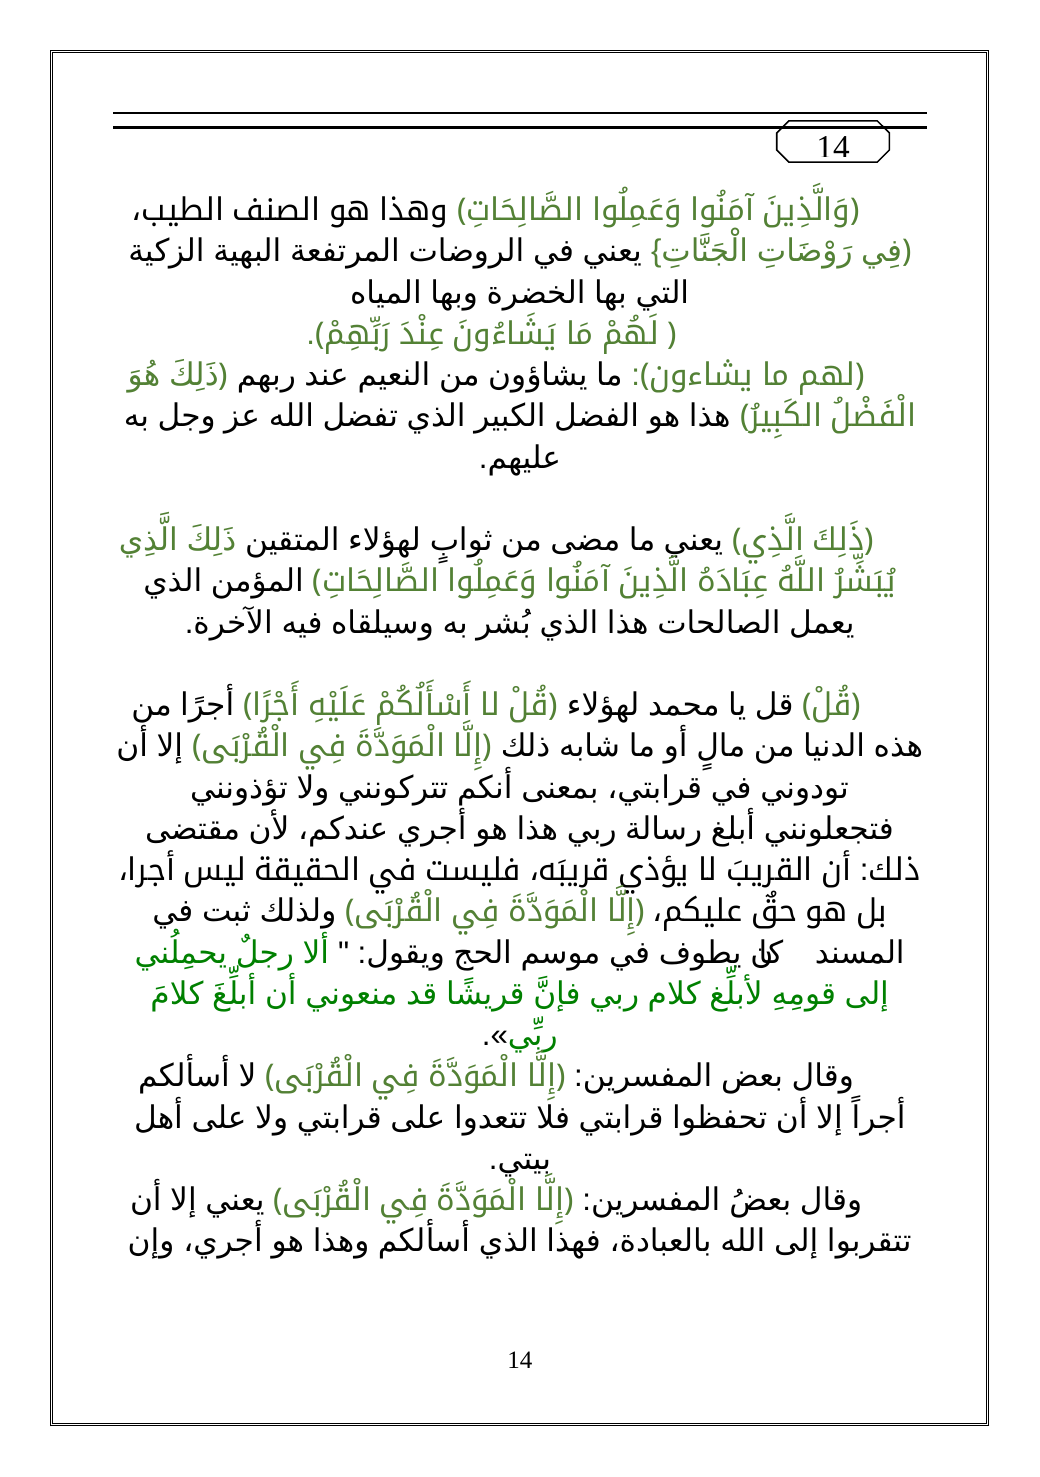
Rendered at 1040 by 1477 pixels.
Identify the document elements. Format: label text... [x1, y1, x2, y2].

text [112, 1181, 927, 1258]
text ﴿لهم ما يشاءون﴾: ما يشاؤون من النعيم عند ربهم ﴿ذَلِكَ هُوَ الْفَضْلُ الكَبِيرُ﴾ هذا هو الفضل الكبير الذي تفضل الله عز وجل به عليهم. [112, 356, 927, 475]
text ﴿وَالَّذِينَ آمَنُوا وَعَمِلُوا الصَّالِحَاتِ﴾ وهذا هو الصنف الطيب، ﴿فِي رَوْضَاتِ الْجَنَّاتِ} يعني في الروضات المرتفعة البهية الزكية التي بها الخضرة وبها المياه [112, 191, 927, 310]
text ﴿قُلْ﴾ قل يا محمد لهؤلاء ﴿قُلْ لا أَسْأَلُكُمْ عَلَيْهِ أَجْرًا﴾ أجرًا من هذه الدنيا من مالٍ أو ما شابه ذلك ﴿إِلَّا الْمَوَدَّةَ فِي الْقُرْبَى﴾ إلا أن تودوني في قرابتي، بمعنى أنكم تتركونني ولا تؤذونني فتجعلونني أبلغ رسالة ربي هذا هو أجري عندكم، لأن مقتضى ذلك: أن القريبَ لا يؤذي قريبَه، فليست في الحقيقة ليس أجرا، بل هو حقٌ عليكم، ﴿إِلَّا الْمَوَدَّةَ فِي الْقُرْبَى﴾ ولذلك ثبت في المسند كان ﷺ يطوف في موسم الحج ويقول: " ألا رجلٌ يحمِلُني إلى قومِهِ لأبلِّغ كلام ربي فإنَّ قريشًا قد منعوني أن أبلِّغَ كلامَ ربِّي». [112, 686, 927, 1052]
text ﴿ذَلِكَ الَّذِي﴾ يعني ما مضى من ثوابٍ لهؤلاء المتقين ﴿ذَلِكَ الَّذِي يُبَشِّرُ اللَّهُ عِبَادَهُ الَّذِينَ آمَنُوا وَعَمِلُوا الصَّالِحَاتِ﴾ المؤمن الذي يعمل الصالحات هذا الذي بُشر به وسيلقاه فيه الآخرة. [112, 521, 927, 640]
text ﴿ لَهُمْ مَا يَشَاءُونَ عِنْدَ رَبِّهِمْ﴾. [112, 315, 927, 351]
text وقال بعض المفسرين: ﴿إِلَّا الْمَوَدَّةَ فِي الْقُرْبَى﴾ لا أسألكم أجراً إلا أن تحفظوا قرابتي فلا تتعدوا على قرابتي ولا على أهل بيتي. [112, 1057, 927, 1176]
